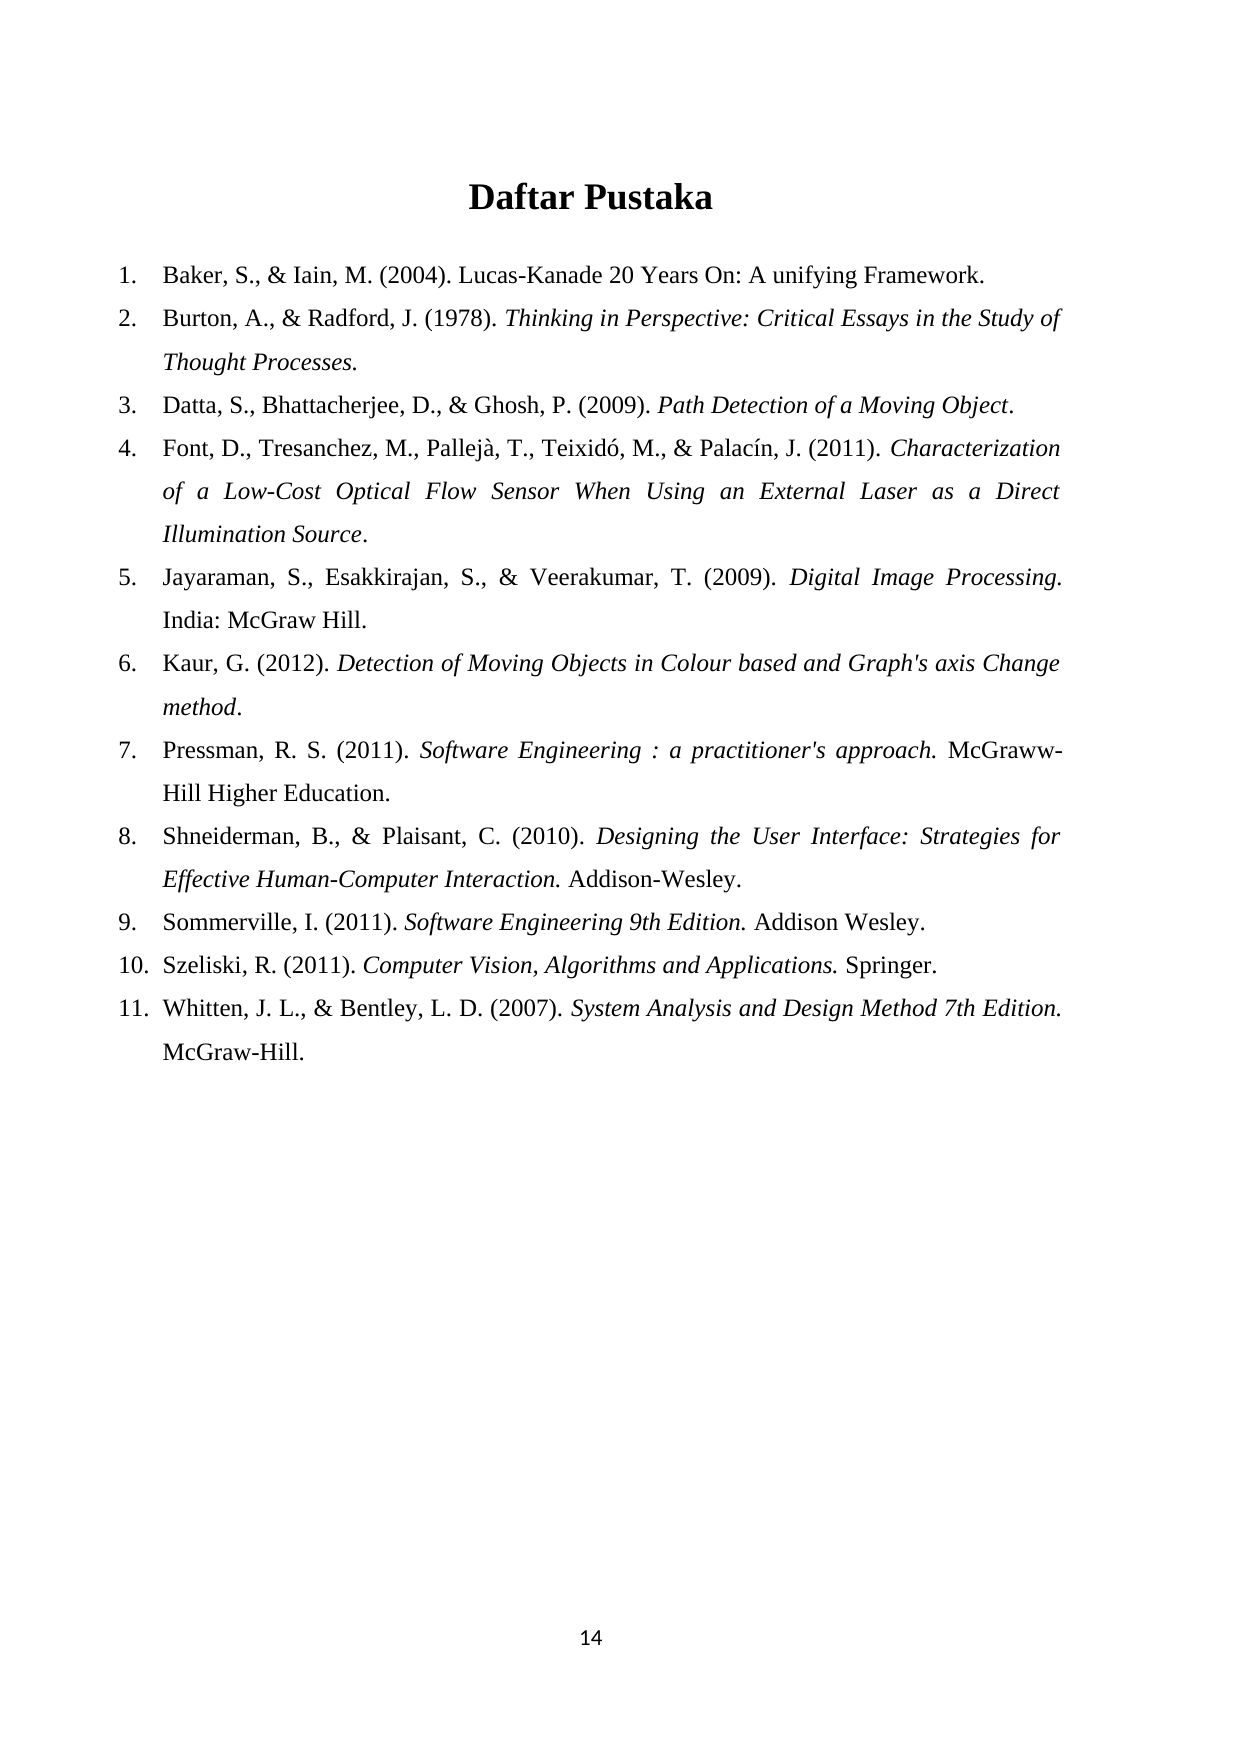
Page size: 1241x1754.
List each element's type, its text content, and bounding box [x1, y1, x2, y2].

list Kaur, G. (2012). Detection of Moving Objects in Colour based and Graph's axis Change method. [118, 648, 1063, 720]
text Daftar Pustaka [118, 174, 1063, 217]
list Whitten, J. L., & Bentley, L. D. (2007). System Analysis and Design Method 7th Edition. McGraw-Hill. [118, 993, 1063, 1065]
list Font, D., Tresanchez, M., Pallejà, T., Teixidó, M., & Palacín, J. (2011). Characterization of a Low-Cost Optical Flow Sensor When Using an External Laser as a Direct Illumination Source. [118, 433, 1063, 548]
list Szeliski, R. (2011). Computer Vision, Algorithms and Applications. Springer. [118, 950, 1063, 979]
list Datta, S., Bhattacherjee, D., & Ghosh, P. (2009). Path Detection of a Moving Object. [118, 390, 1063, 418]
list Baker, S., & Iain, M. (2004). Lucas-Kanade 20 Years On: A unifying Framework. [118, 260, 1063, 289]
list Sommerville, I. (2011). Software Engineering 9th Edition. Addison Wesley. [118, 907, 1063, 936]
list Jayaraman, S., Esakkirajan, S., & Veerakumar, T. (2009). Digital Image Processing. India: McGraw Hill. [118, 562, 1063, 634]
list Shneiderman, B., & Plaisant, C. (2010). Designing the User Interface: Strategies for Effective Human-Computer Interaction. Addison-Wesley. [118, 821, 1063, 893]
list Pressman, R. S. (2011). Software Engineering : a practitioner's approach. McGraww-Hill Higher Education. [118, 735, 1063, 807]
list Burton, A., & Radford, J. (1978). Thinking in Perspective: Critical Essays in the Study of Thought Processes. [118, 303, 1063, 375]
